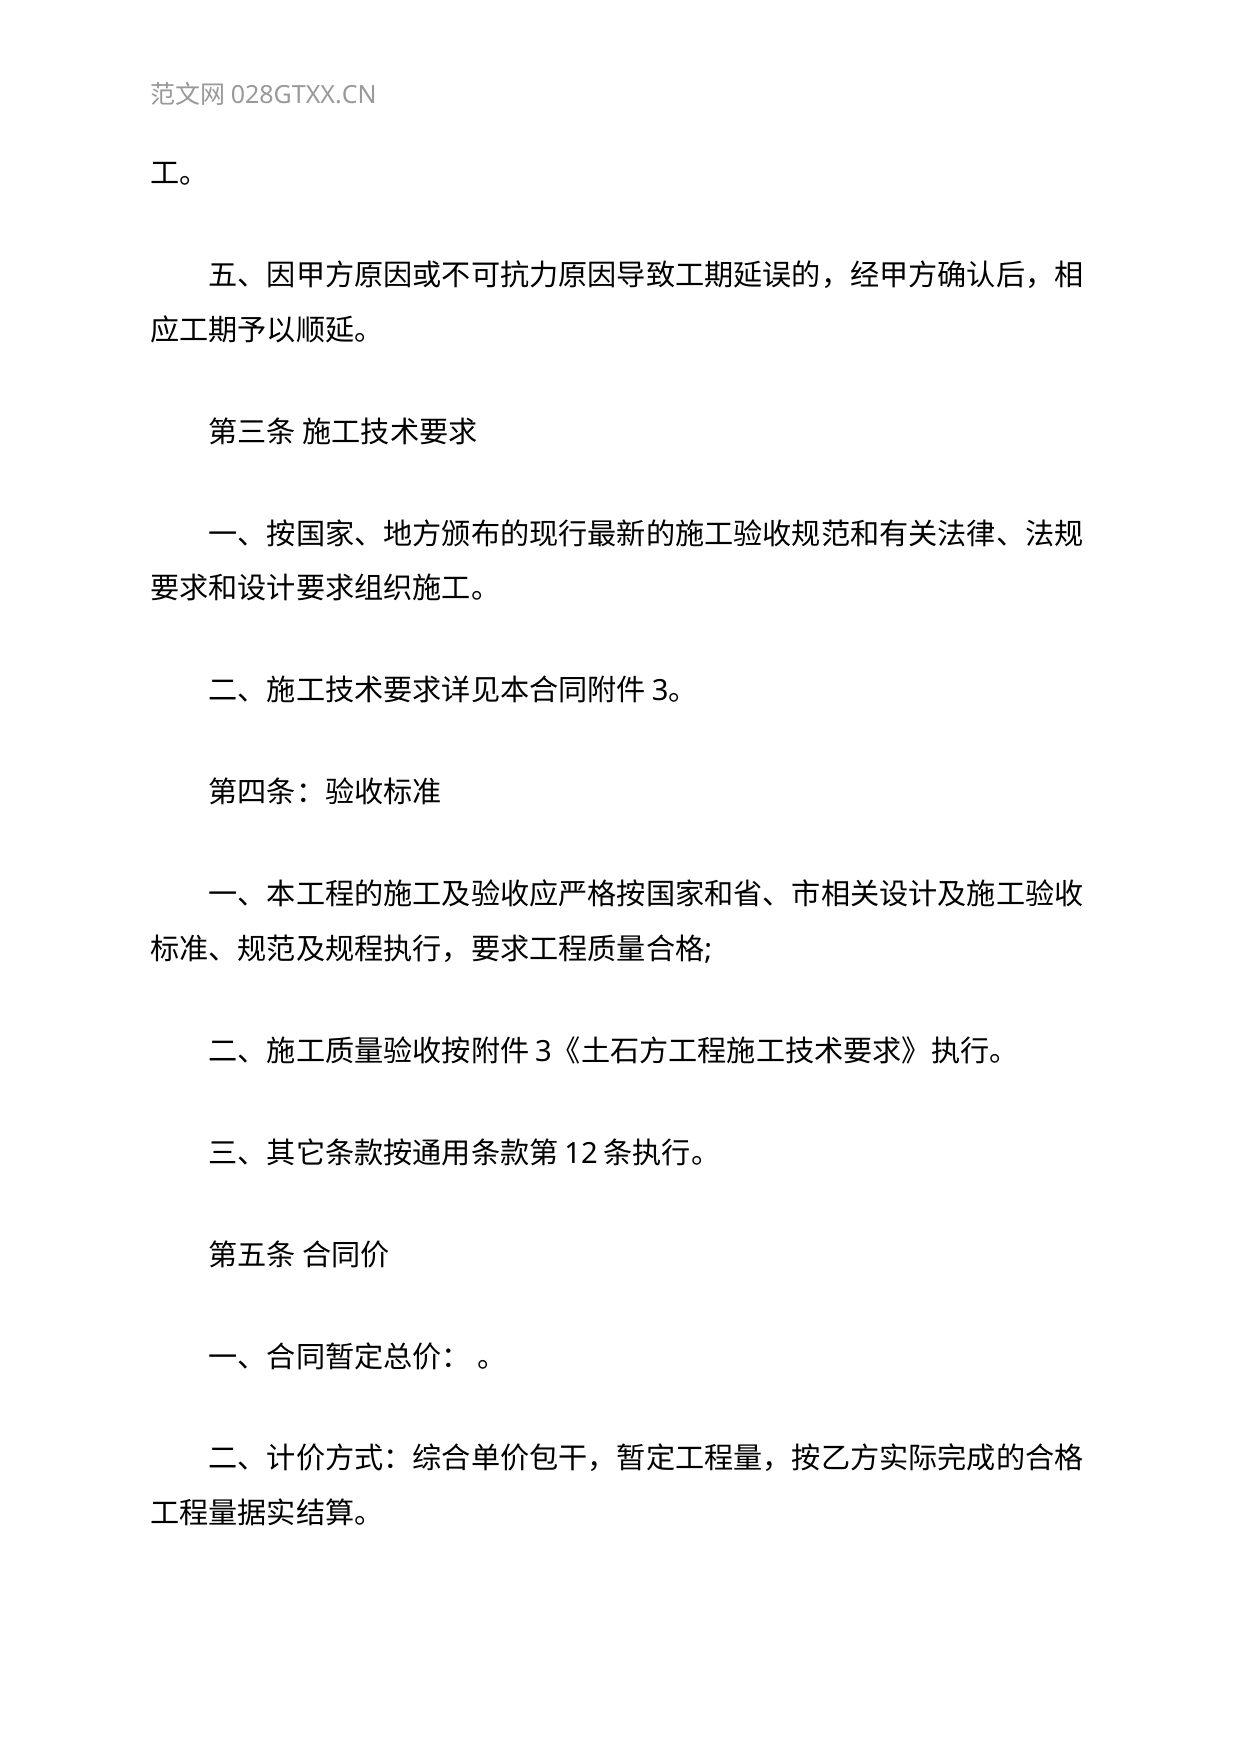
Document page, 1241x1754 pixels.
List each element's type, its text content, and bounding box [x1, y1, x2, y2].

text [150, 150, 1090, 192]
text 第三条 施工技术要求 [150, 408, 1090, 451]
text 二、施工技术要求详见本合同附件3。 [150, 667, 1090, 709]
text 一、合同暂定总价： 。 [150, 1333, 1090, 1376]
text 三、其它条款按通用条款第12条执行。 [150, 1129, 1090, 1172]
text 二、计价方式：综合单价包干，暂定工程量，按乙方实际完成的合格工程量据实结算。 [150, 1435, 1090, 1532]
text 一、按国家、地方颁布的现行最新的施工验收规范和有关法律、法规要求和设计要求组织施工。 [150, 510, 1090, 607]
text 二、施工质量验收按附件3《土石方工程施工技术要求》执行。 [150, 1027, 1090, 1070]
text 第四条：验收标准 [150, 769, 1090, 811]
text 五、因甲方原因或不可抗力原因导致工期延误的，经甲方确认后，相应工期予以顺延。 [150, 252, 1090, 349]
text 一、本工程的施工及验收应严格按国家和省、市相关设计及施工验收标准、规范及规程执行，要求工程质量合格; [150, 871, 1090, 968]
text 第五条 合同价 [150, 1231, 1090, 1274]
